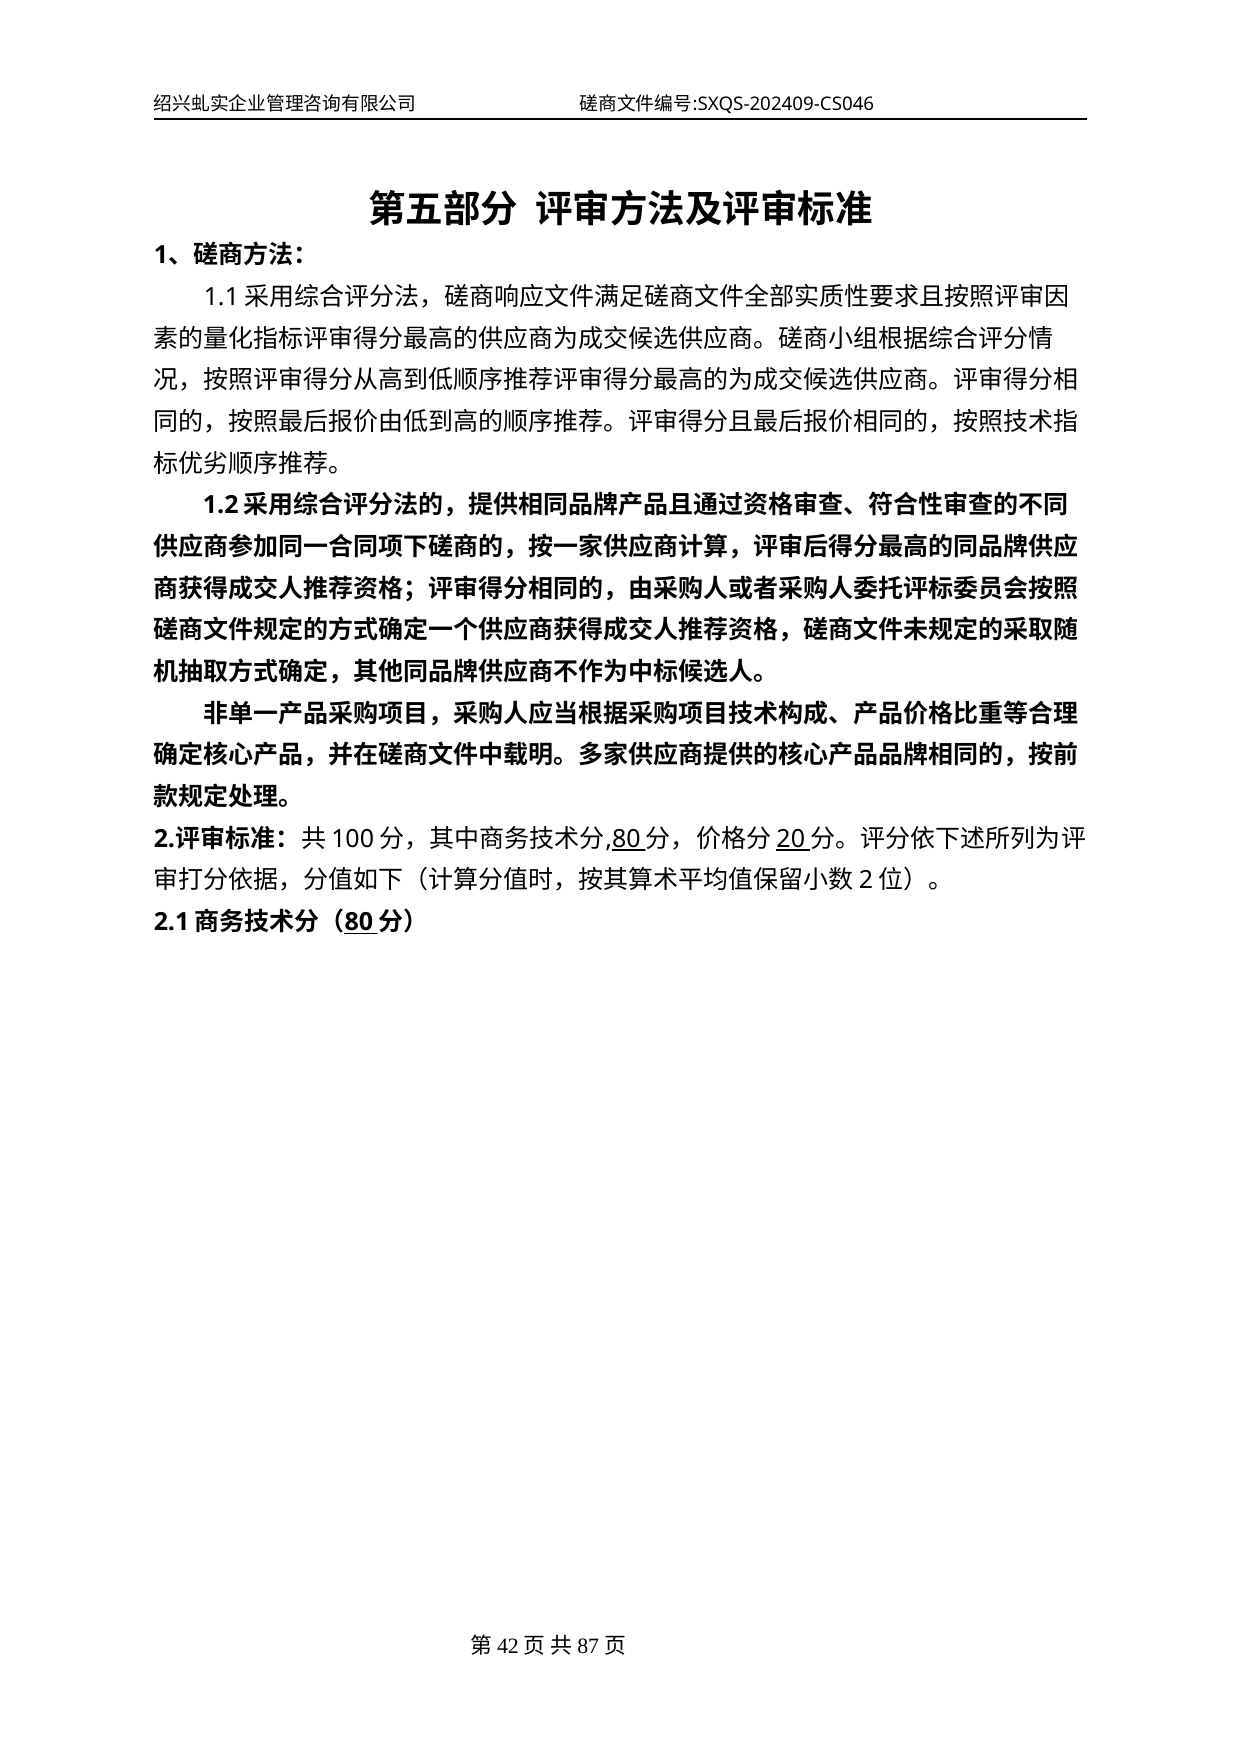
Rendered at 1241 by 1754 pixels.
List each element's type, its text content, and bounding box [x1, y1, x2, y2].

text 1.2采用综合评分法的，提供相同品牌产品且通过资格审查、符合性审查的不同供应商参加同一合同项下磋商的，按一家供应商计算，评审后得分最高的同品牌供应商获得成交人推荐资格；评审得分相同的，由采购人或者采购人委托评标委员会按照磋商文件规定的方式确定一个供应商获得成交人推荐资格，磋商文件未规定的采取随机抽取方式确定，其他同品牌供应商不作为中标候选人。 [153, 481, 1087, 689]
text 第五部分 评审方法及评审标准 [153, 189, 1087, 231]
text 2.1商务技术分（80分） [153, 897, 1087, 939]
text 2.评审标准：共100分，其中商务技术分,80分，价格分20分。评分依下述所列为评审打分依据，分值如下（计算分值时，按其算术平均值保留小数2位）。 [153, 814, 1087, 897]
text 1.1采用综合评分法，磋商响应文件满足磋商文件全部实质性要求且按照评审因素的量化指标评审得分最高的供应商为成交候选供应商。磋商小组根据综合评分情况，按照评审得分从高到低顺序推荐评审得分最高的为成交候选供应商。评审得分相同的，按照最后报价由低到高的顺序推荐。评审得分且最后报价相同的，按照技术指标优劣顺序推荐。 [153, 272, 1087, 481]
text 1、磋商方法： [153, 231, 1087, 272]
text 非单一产品采购项目，采购人应当根据采购项目技术构成、产品价格比重等合理确定核心产品，并在磋商文件中载明。多家供应商提供的核心产品品牌相同的，按前款规定处理。 [153, 689, 1087, 814]
